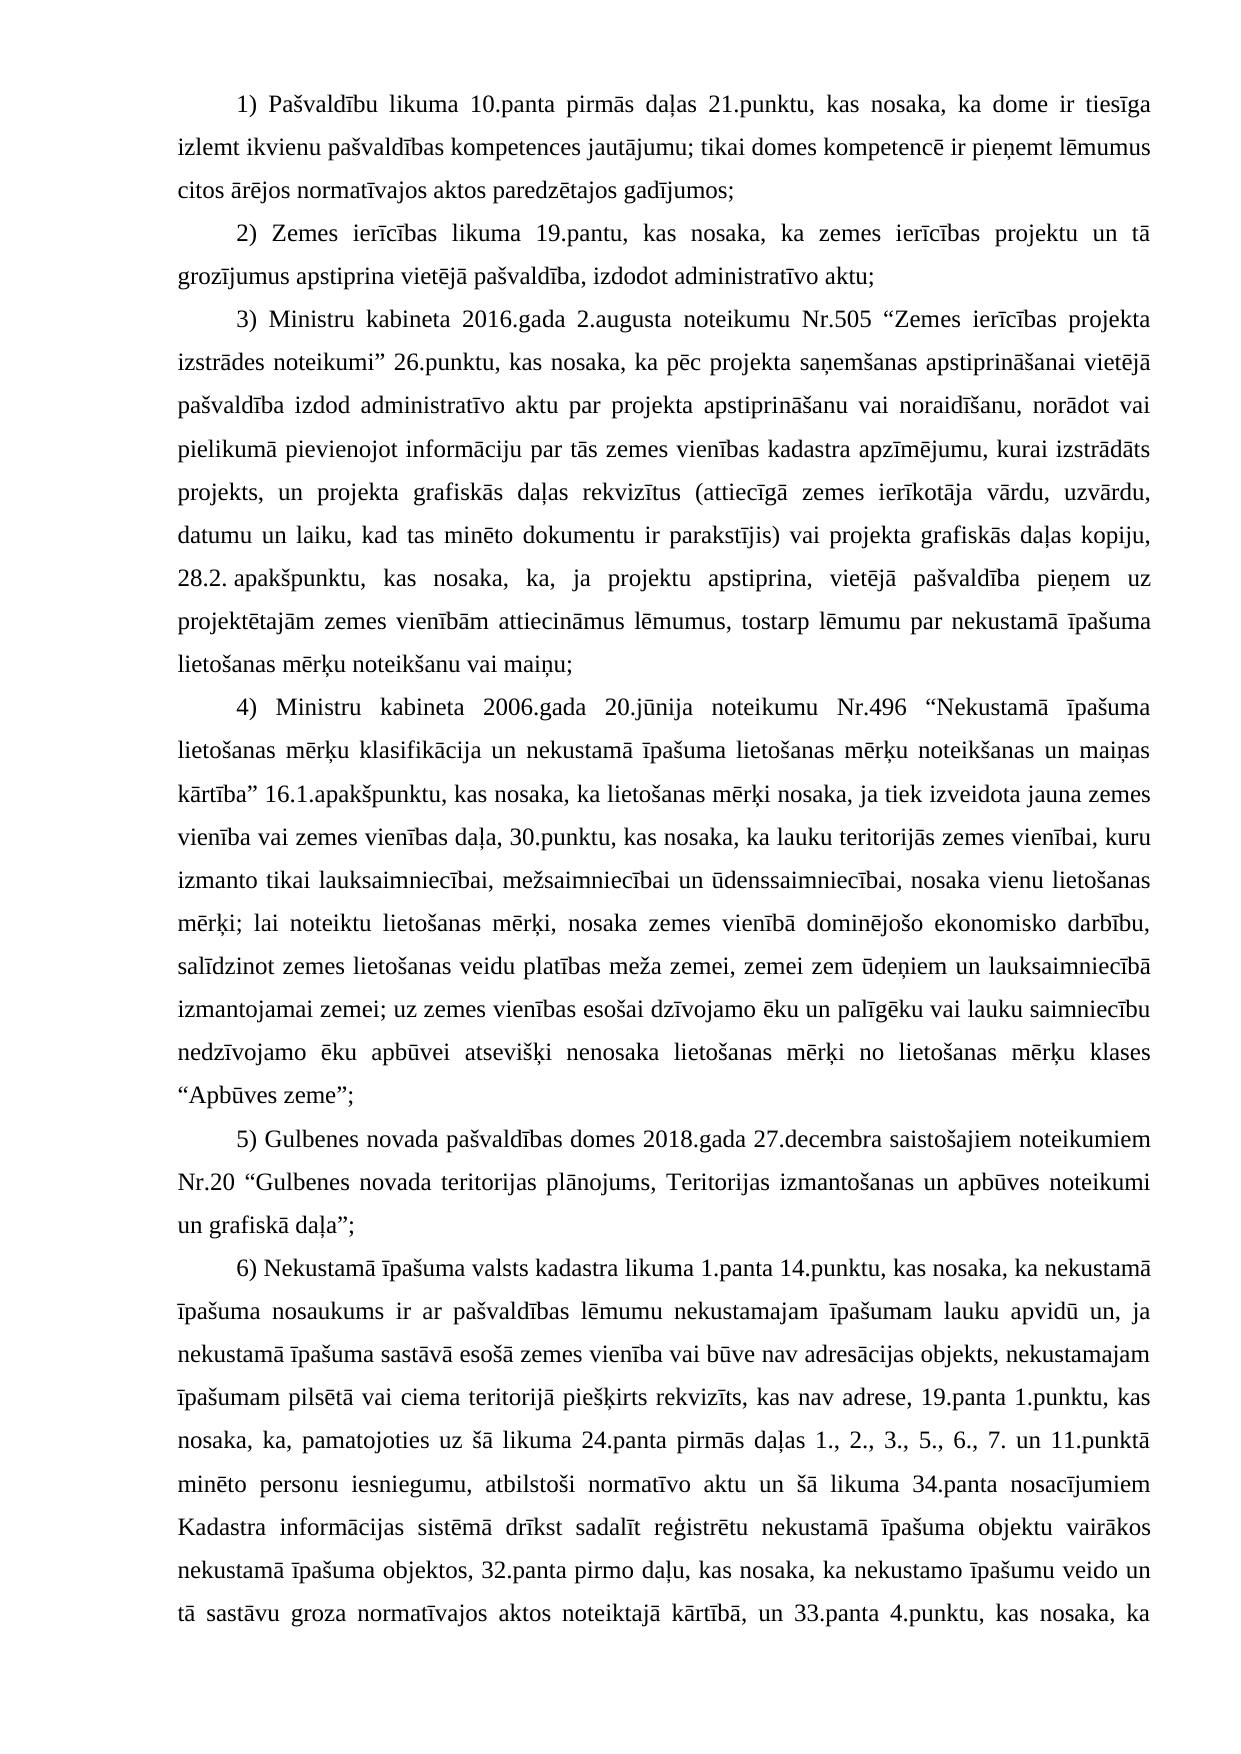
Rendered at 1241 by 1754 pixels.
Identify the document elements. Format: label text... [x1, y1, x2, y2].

text 1) Pašvaldību likuma 10.panta pirmās daļas 21.punktu, kas nosaka, ka dome ir tiesīga izlemt ikvienu pašvaldības kompetences jautājumu; tikai domes kompetencē ir pieņemt lēmumus citos ārējos normatīvajos aktos paredzētajos gadījumos; [177, 89, 1152, 204]
text 3) Ministru kabineta 2016.gada 2.augusta noteikumu Nr.505 “Zemes ierīcības projekta izstrādes noteikumi” 26.punktu, kas nosaka, ka pēc projekta saņemšanas apstiprināšanai vietējā pašvaldība izdod administratīvo aktu par projekta apstiprināšanu vai noraidīšanu, norādot vai pielikumā pievienojot informāciju par tās zemes vienības kadastra apzīmējumu, kurai izstrādāts projekts, un projekta grafiskās daļas rekvizītus (attiecīgā zemes ierīkotāja vārdu, uzvārdu, datumu un laiku, kad tas minēto dokumentu ir parakstījis) vai projekta grafiskās daļas kopiju, 28.2. apakšpunktu, kas nosaka, ka, ja projektu apstiprina, vietējā pašvaldība pieņem uz projektētajām zemes vienībām attiecināmus lēmumus, tostarp lēmumu par nekustamā īpašuma lietošanas mērķu noteikšanu vai maiņu; [177, 304, 1152, 678]
text 2) Zemes ierīcības likuma 19.pantu, kas nosaka, ka zemes ierīcības projektu un tā grozījumus apstiprina vietējā pašvaldība, izdodot administratīvo aktu; [177, 218, 1152, 290]
text 4) Ministru kabineta 2006.gada 20.jūnija noteikumu Nr.496 “Nekustamā īpašuma lietošanas mērķu klasifikācija un nekustamā īpašuma lietošanas mērķu noteikšanas un maiņas kārtība” 16.1.apakšpunktu, kas nosaka, ka lietošanas mērķi nosaka, ja tiek izveidota jauna zemes vienība vai zemes vienības daļa, 30.punktu, kas nosaka, ka lauku teritorijās zemes vienībai, kuru izmanto tikai lauksaimniecībai, mežsaimniecībai un ūdenssaimniecībai, nosaka vienu lietošanas mērķi; lai noteiktu lietošanas mērķi, nosaka zemes vienībā dominējošo ekonomisko darbību, salīdzinot zemes lietošanas veidu platības meža zemei, zemei zem ūdeņiem un lauksaimniecībā izmantojamai zemei; uz zemes vienības esošai dzīvojamo ēku un palīgēku vai lauku saimniecību nedzīvojamo ēku apbūvei atsevišķi nenosaka lietošanas mērķi no lietošanas mērķu klases “Apbūves zeme”; [177, 692, 1152, 1109]
text 5) Gulbenes novada pašvaldības domes 2018.gada 27.decembra saistošajiem noteikumiem Nr.20 “Gulbenes novada teritorijas plānojums, Teritorijas izmantošanas un apbūves noteikumi un grafiskā daļa”; [177, 1124, 1152, 1239]
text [177, 1253, 1152, 1627]
